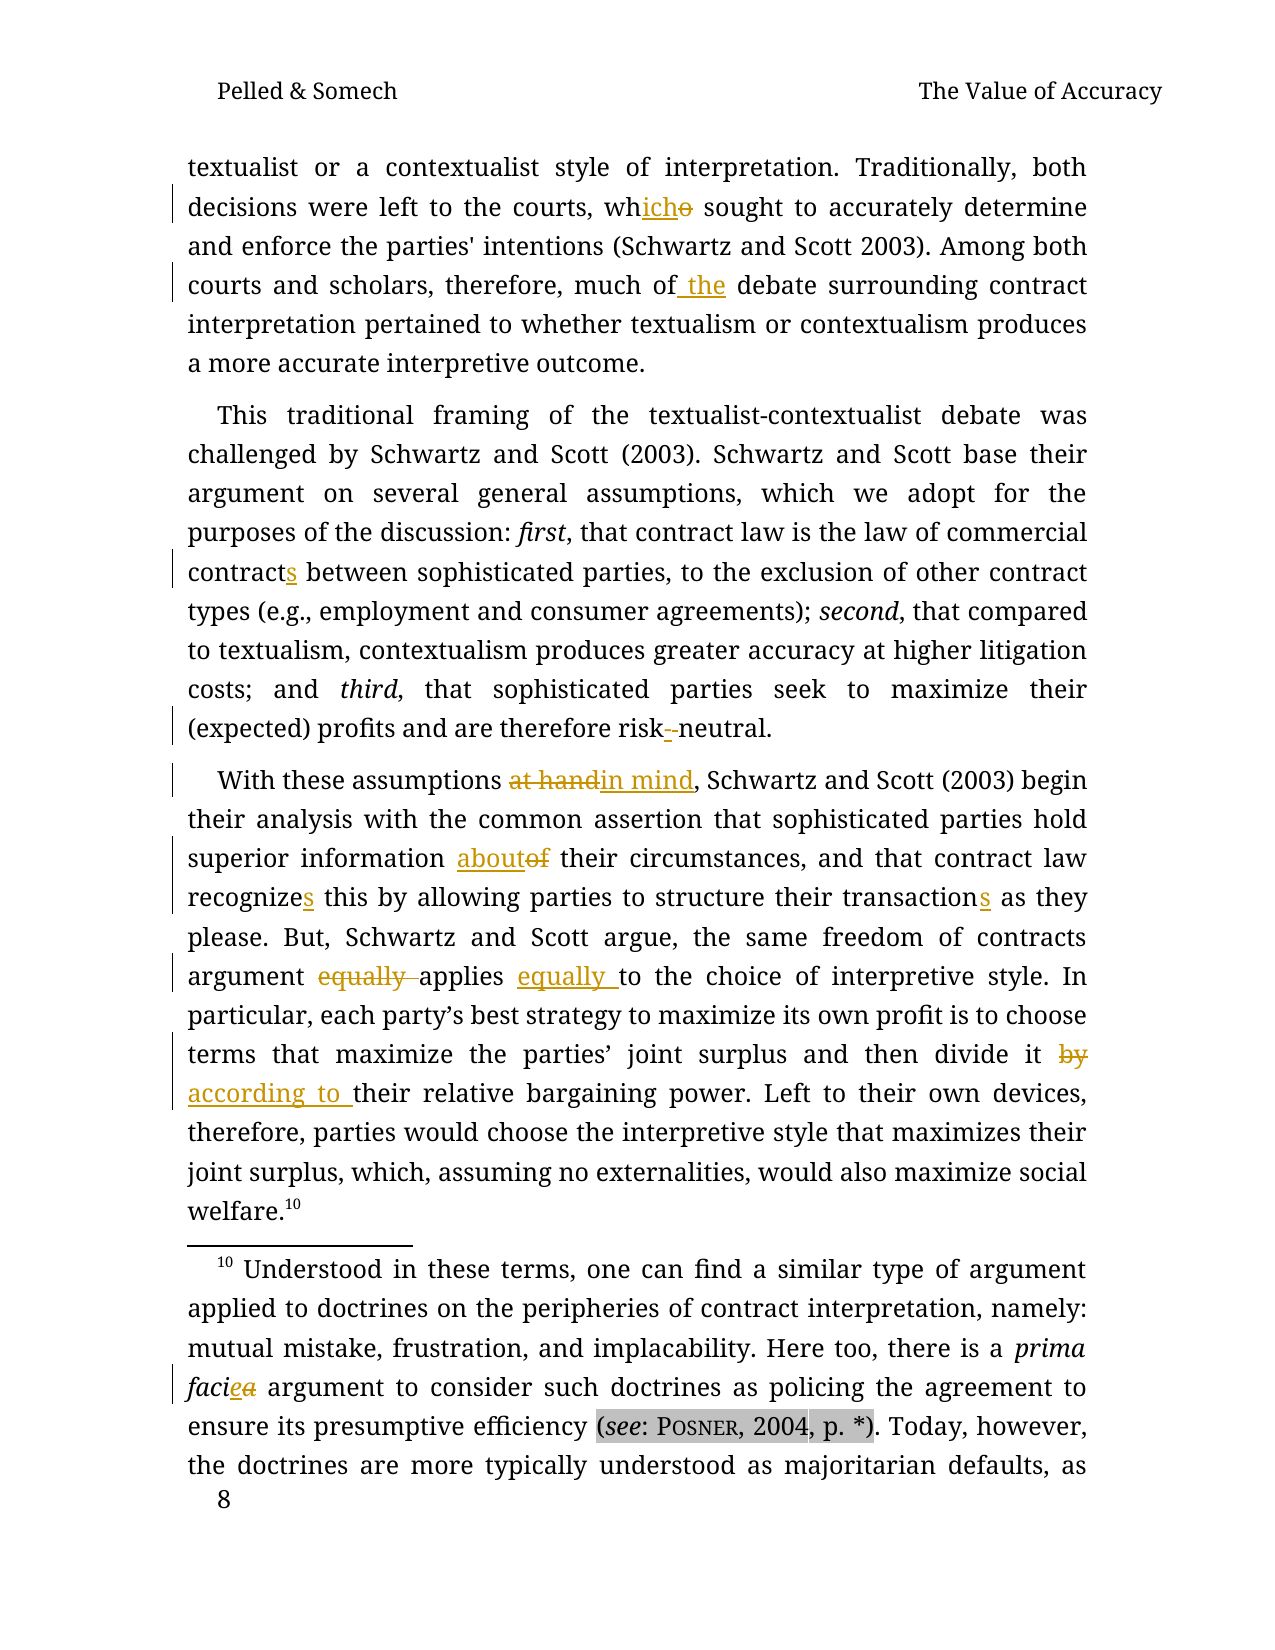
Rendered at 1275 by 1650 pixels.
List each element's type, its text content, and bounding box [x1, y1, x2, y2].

text This traditional framing of the textualist-contextualist debate was challenged by Schwartz and Scott . Schwartz and Scott base their argument on several general assumptions, which we adopt for the purposes of the discussion: first, that contract law is the law of commercial contract between sophisticated parties, to the exclusion of other contract types (e.g., employment and consumer agreements); second, that compared to textualism, contextualism produces greater accuracy at higher litigation costs; and third, that sophisticated parties seek to maximize their (expected) profits and are therefore riskneutral. [187, 397, 1088, 745]
text With these assumptions , Schwartz and Scott begin their analysis with the common assertion that sophisticated parties hold superior information their circumstances, and that contract law recognize this by allowing parties to structure their transaction as they please. But, Schwartz and Scott argue, the same freedom of contracts argument applies to the choice of interpretive style. In particular, each party’s best strategy to maximize its own profit is to choose terms that maximize the parties’ joint surplus and then divide it their relative bargaining power. Left to their own devices, therefore, parties would choose the interpretive style that maximizes their joint surplus, which, assuming no externalities, would also maximize social welfare. [187, 762, 1088, 1227]
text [187, 150, 1088, 380]
